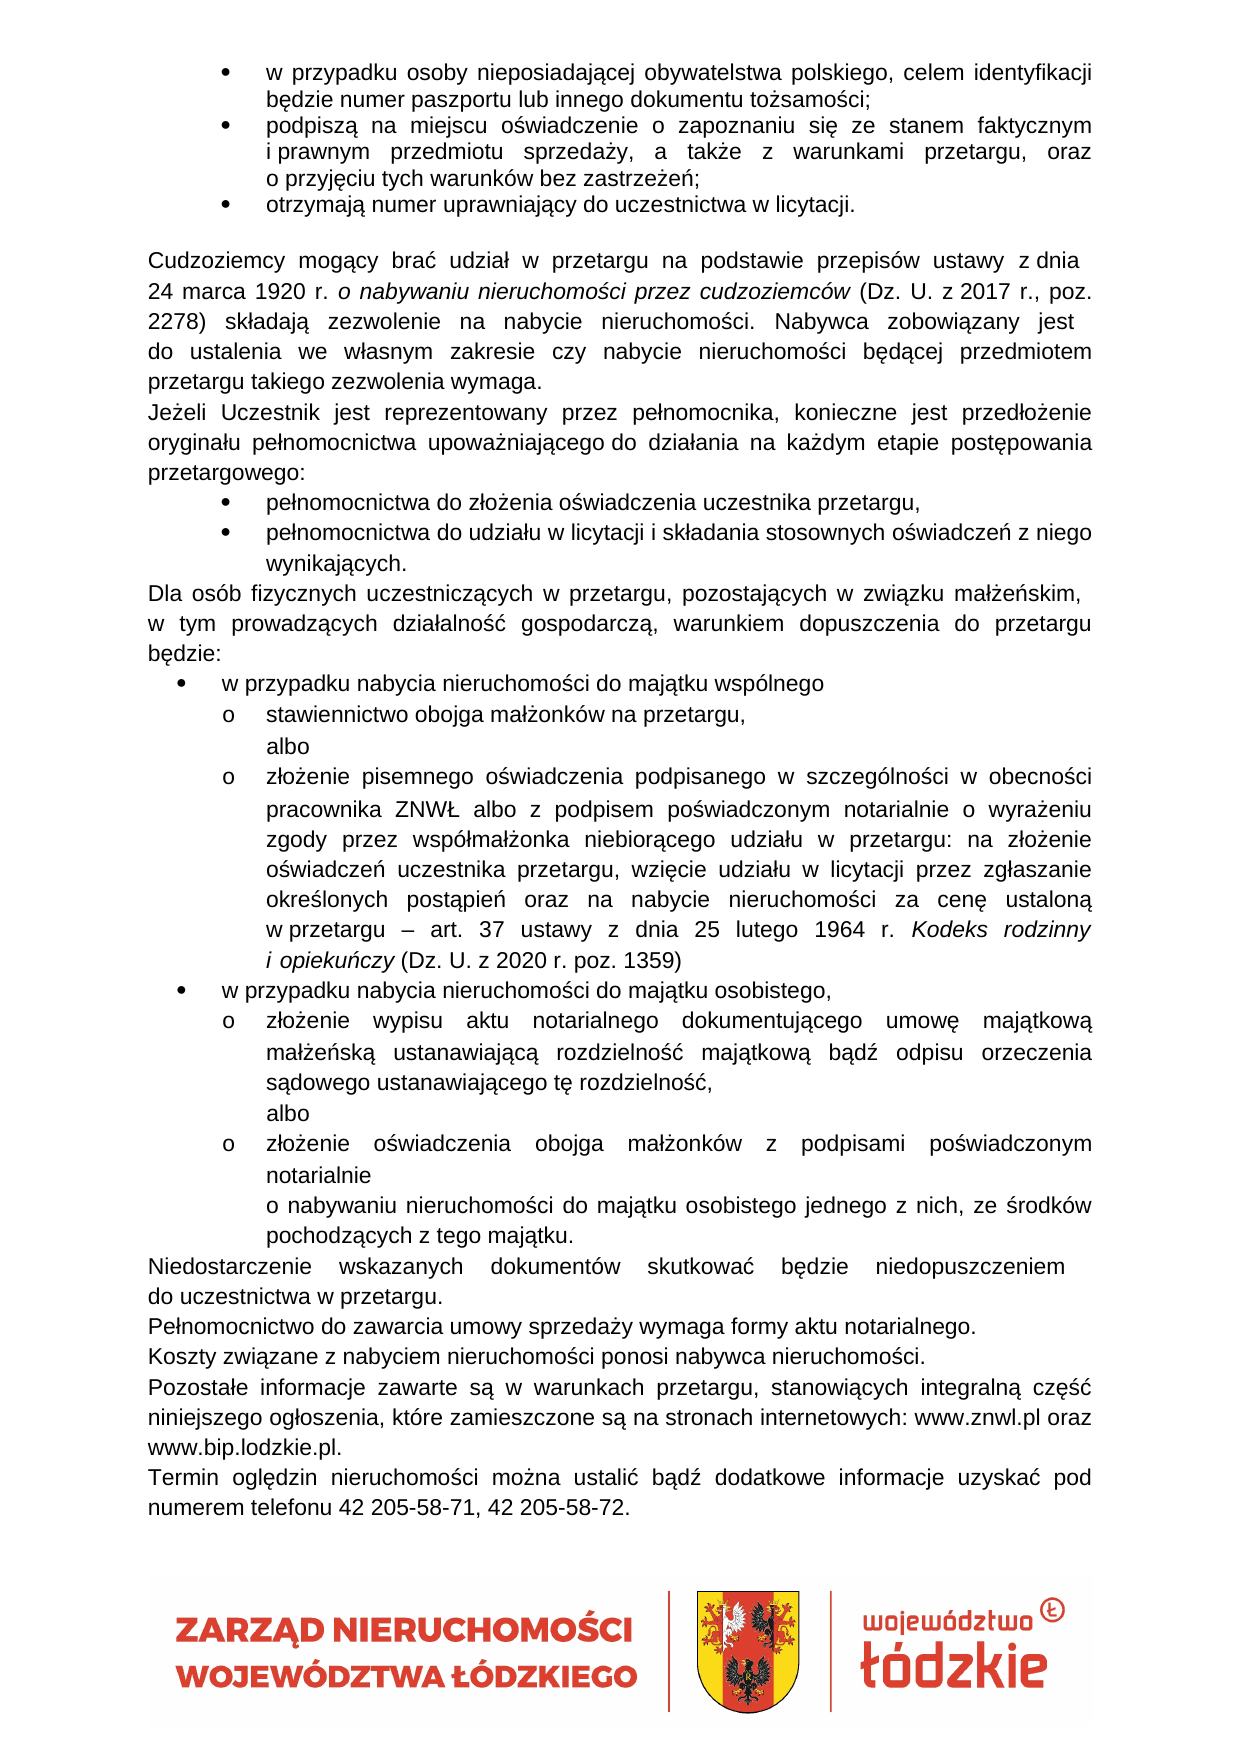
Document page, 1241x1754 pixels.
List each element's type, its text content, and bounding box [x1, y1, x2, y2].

text Pozostałe informacje zawarte są w warunkach przetargu, stanowiących integralną część niniejszego ogłoszenia, które zamieszczone są na stronach internetowych: www.znwl.pl oraz www.bip.lodzkie.pl. [148, 1373, 1092, 1460]
list złożenie oświadczenia obojga małżonków z podpisami poświadczonym notarialnie o nabywaniu nieruchomości do majątku osobistego jednego z nich, ze środków pochodzących z tego majątku. [222, 1130, 1092, 1249]
list otrzymają numer uprawniający do uczestnictwa w licytacji. [222, 191, 1092, 217]
text Koszty związane z nabyciem nieruchomości ponosi nabywca nieruchomości. [148, 1343, 1092, 1369]
picture [147, 1576, 1093, 1726]
list w przypadku nabycia nieruchomości do majątku osobistego, [177, 977, 1092, 1003]
list w przypadku osoby nieposiadającej obywatelstwa polskiego, celem identyfikacji będzie numer paszportu lub innego dokumentu tożsamości; [222, 59, 1092, 112]
list podpiszą na miejscu oświadczenie o zapoznaniu się ze stanem faktycznym i prawnym przedmiotu sprzedaży, a także z warunkami przetargu, oraz o przyjęciu tych warunków bez zastrzeżeń; [222, 112, 1092, 191]
list złożenie wypisu aktu notarialnego dokumentującego umowę majątkową małżeńską ustanawiającą rozdzielność majątkową bądź odpisu orzeczenia sądowego ustanawiającego tę rozdzielność, [222, 1007, 1092, 1096]
text albo [148, 1099, 1092, 1126]
text Niedostarczenie wskazanych dokumentów skutkować będzie niedopuszczeniem do uczestnictwa w przetargu. [148, 1253, 1092, 1309]
list stawiennictwo obojga małżonków na przetargu, [222, 701, 1092, 729]
text Jeżeli Uczestnik jest reprezentowany przez pełnomocnika, konieczne jest przedłożenie oryginału pełnomocnictwa upoważniającego do działania na każdym etapie postępowania przetargowego: [148, 398, 1092, 485]
text Dla osób fizycznych uczestniczących w przetargu, pozostających w związku małżeńskim, w tym prowadzących działalność gospodarczą, warunkiem dopuszczenia do przetargu będzie: [148, 580, 1092, 667]
list w przypadku nabycia nieruchomości do majątku wspólnego [177, 670, 1092, 697]
list złożenie pisemnego oświadczenia podpisanego w szczególności w obecności pracownika ZNWŁ albo z podpisem poświadczonym notarialnie o wyrażeniu zgody przez współmałżonka niebiorącego udziału w przetargu: na złożenie oświadczeń uczestnika przetargu, wzięcie udziału w licytacji przez zgłaszanie określonych postąpień oraz na nabycie nieruchomości za cenę ustaloną w przetargu – art. 37 ustawy z dnia 25 lutego 1964 r. Kodeks rodzinny i opiekuńczy (Dz. U. z 2020 r. poz. 1359) [222, 763, 1092, 973]
list pełnomocnictwa do złożenia oświadczenia uczestnika przetargu, [222, 489, 1092, 516]
text Cudzoziemcy mogący brać udział w przetargu na podstawie przepisów ustawy z dnia 24 marca 1920 r. o nabywaniu nieruchomości przez cudzoziemców (Dz. U. z 2017 r., poz. 2278) składają zezwolenie na nabycie nieruchomości. Nabywca zobowiązany jest do ustalenia we własnym zakresie czy nabycie nieruchomości będącej przedmiotem przetargu takiego zezwolenia wymaga. [148, 247, 1092, 395]
text Pełnomocnictwo do zawarcia umowy sprzedaży wymaga formy aktu notarialnego. [148, 1313, 1092, 1339]
list pełnomocnictwa do udziału w licytacji i składania stosownych oświadczeń z niego wynikających. [222, 519, 1092, 576]
text Termin oględzin nieruchomości można ustalić bądź dodatkowe informacje uzyskać pod numerem telefonu 42 205-58-71, 42 205-58-72. [148, 1464, 1092, 1521]
text albo [148, 733, 1092, 759]
